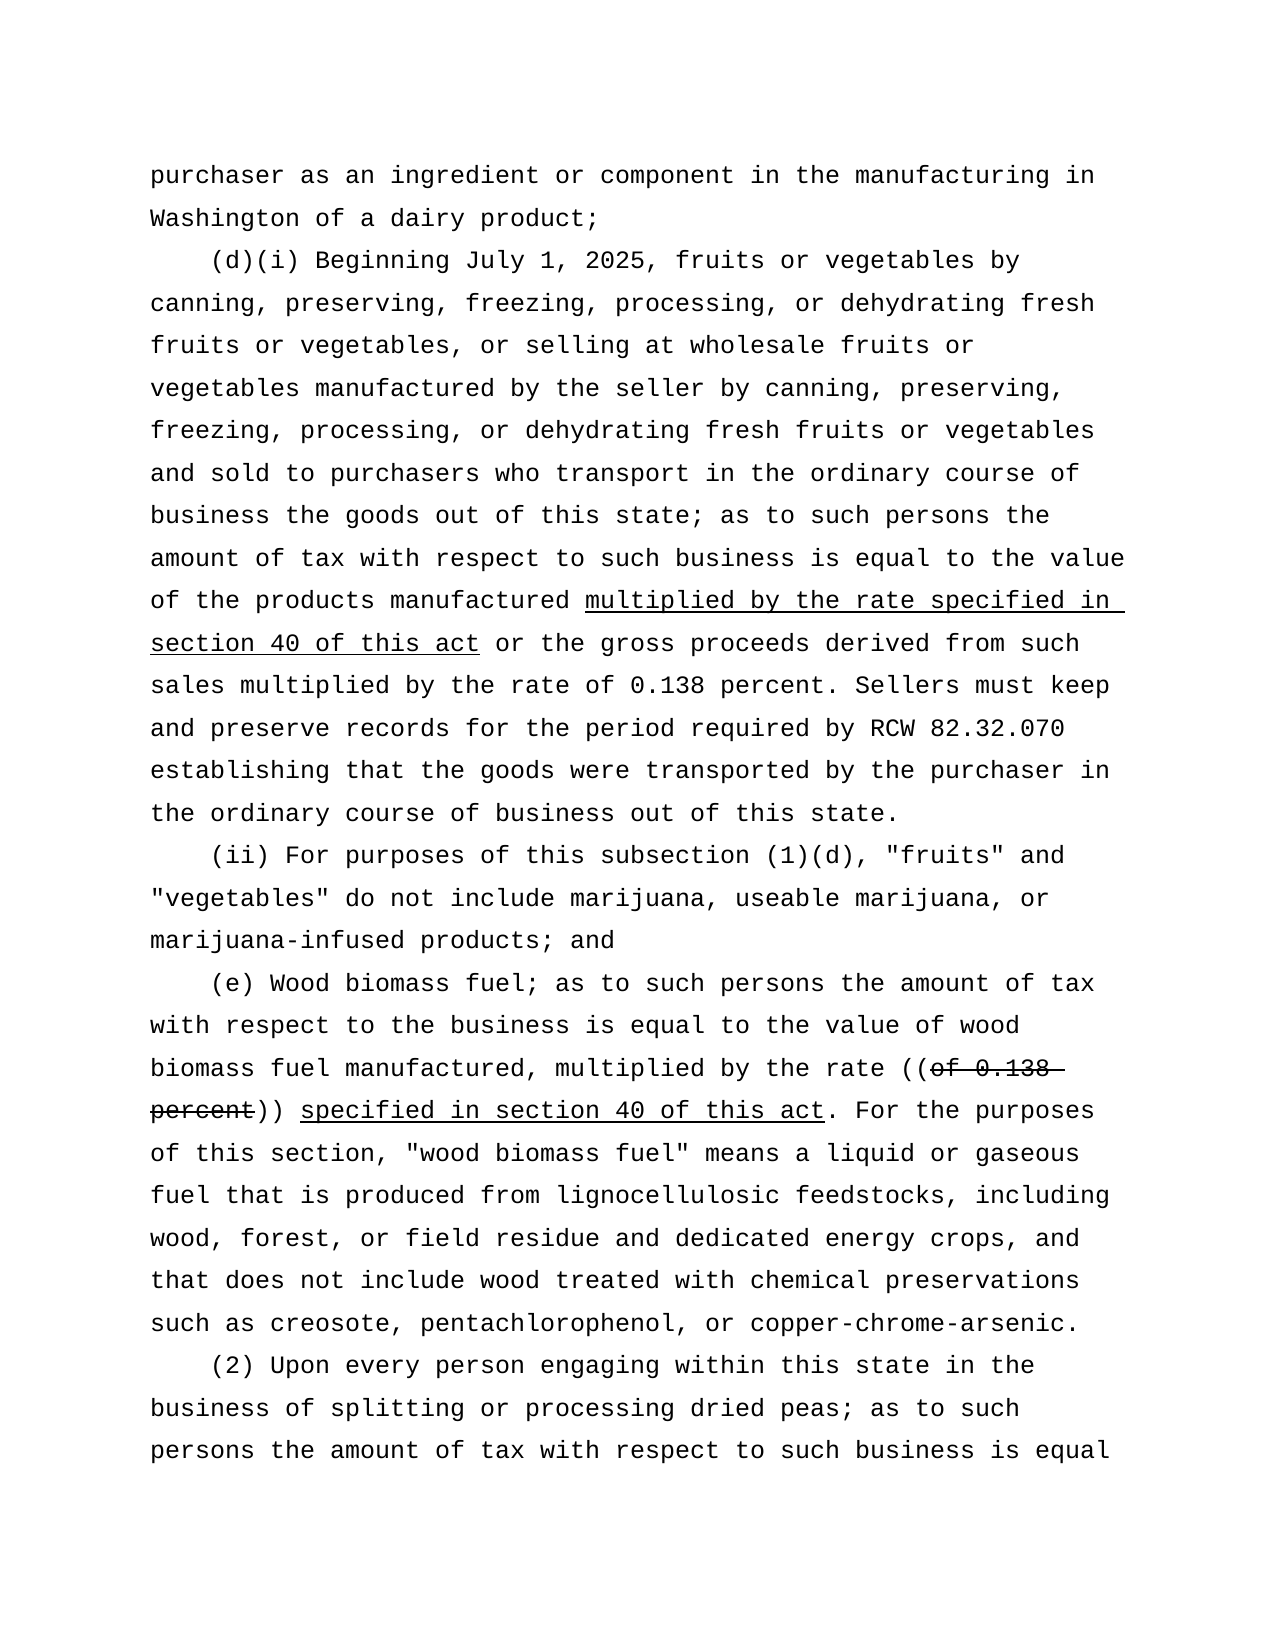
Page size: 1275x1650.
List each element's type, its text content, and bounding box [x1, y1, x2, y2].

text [150, 150, 1125, 235]
text (d)(i) Beginning July 1, 2025, fruits or vegetables by canning, preserving, freezing, processing, or dehydrating fresh fruits or vegetables, or selling at wholesale fruits or vegetables manufactured by the seller by canning, preserving, freezing, processing, or dehydrating fresh fruits or vegetables and sold to purchasers who transport in the ordinary course of business the goods out of this state; as to such persons the amount of tax with respect to such business is equal to the value of the products manufactured multiplied by the rate specified in section 40 of this act or the gross proceeds derived from such sales multiplied by the rate of 0.138 percent. Sellers must keep and preserve records for the period required by RCW 82.32.070 establishing that the goods were transported by the purchaser in the ordinary course of business out of this state. [150, 235, 1125, 830]
text (ii) For purposes of this subsection (1)(d), "fruits" and "vegetables" do not include marijuana, useable marijuana, or marijuana-infused products; and [150, 830, 1125, 957]
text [150, 1340, 1125, 1467]
text (e) Wood biomass fuel; as to such persons the amount of tax with respect to the business is equal to the value of wood biomass fuel manufactured, multiplied by the rate ((of 0.138 percent)) specified in section 40 of this act. For the purposes of this section, "wood biomass fuel" means a liquid or gaseous fuel that is produced from lignocellulosic feedstocks, including wood, forest, or field residue and dedicated energy crops, and that does not include wood treated with chemical preservations such as creosote, pentachlorophenol, or copper-chrome-arsenic. [150, 957, 1125, 1340]
